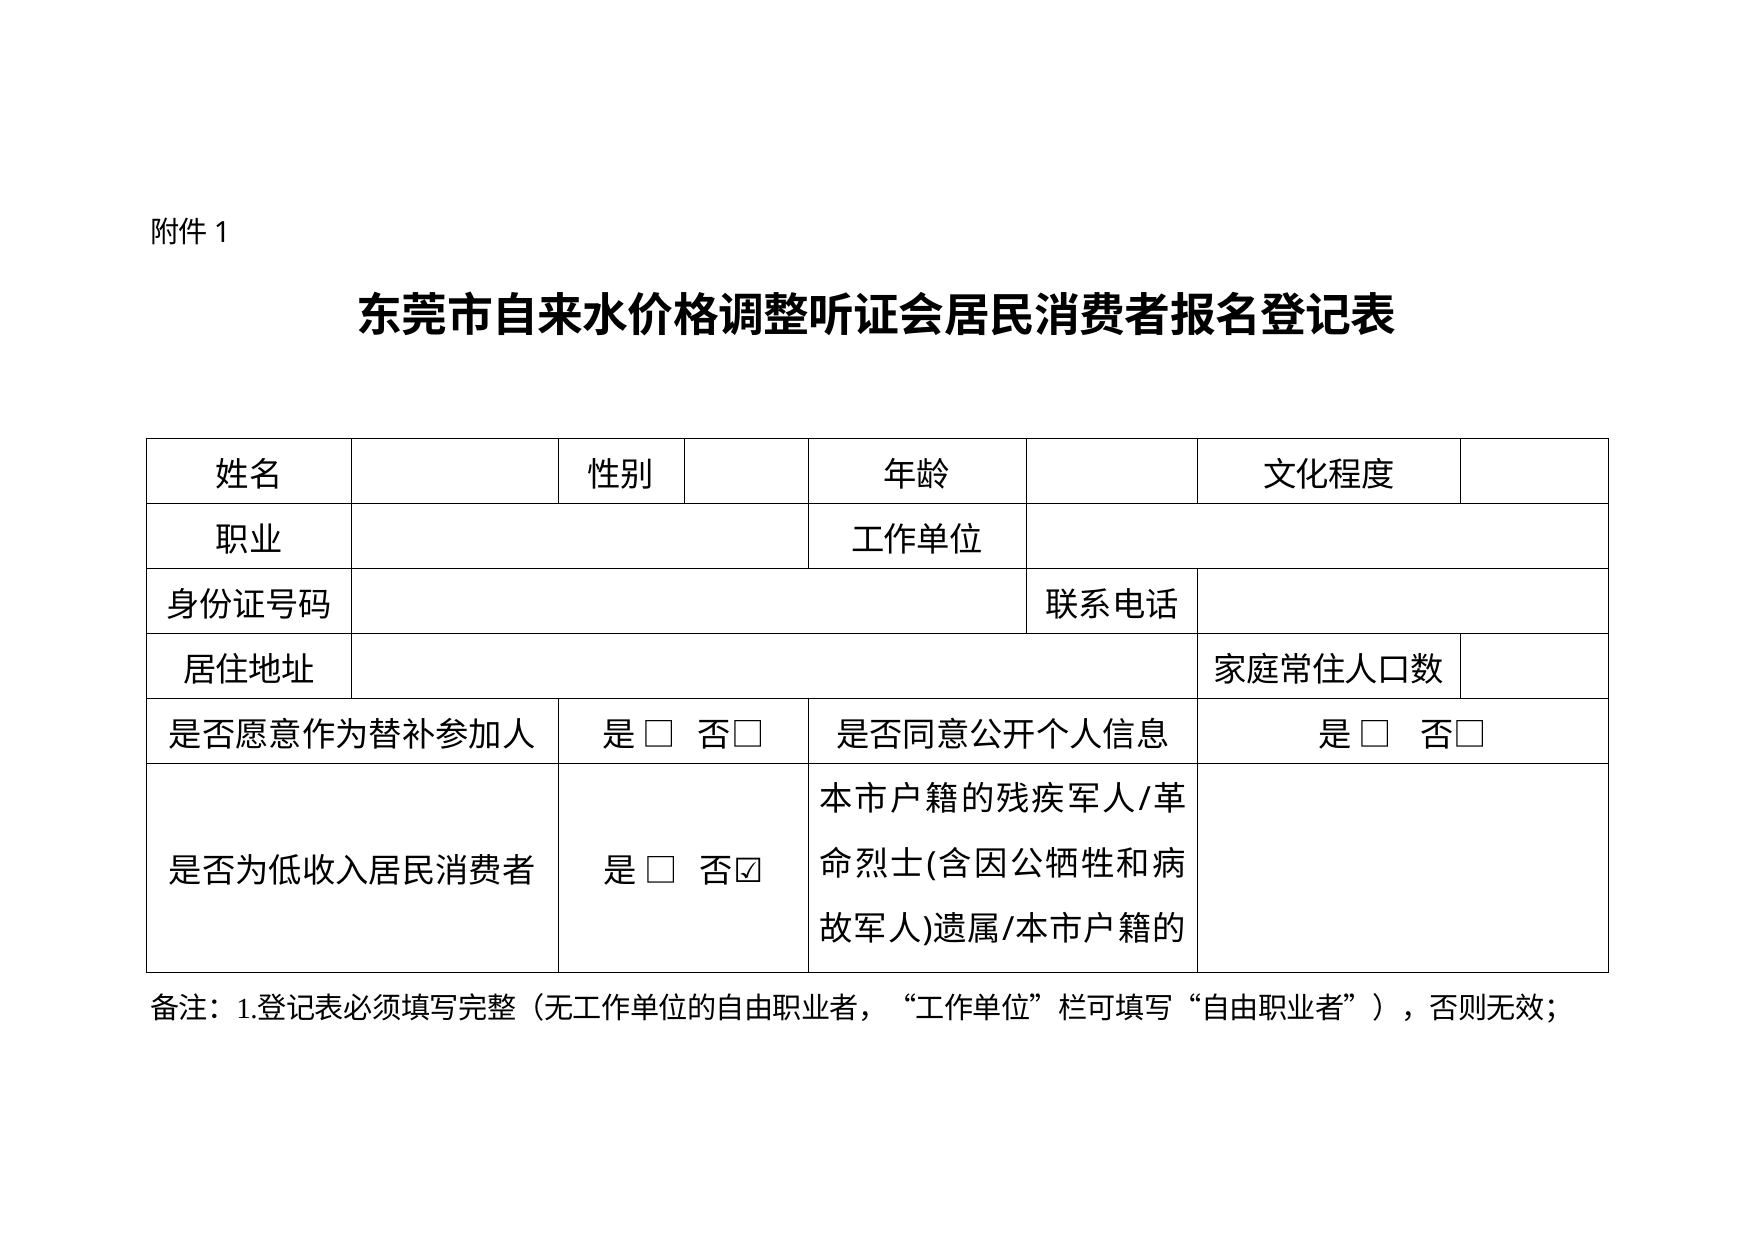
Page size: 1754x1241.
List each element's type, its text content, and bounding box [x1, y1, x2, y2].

table_cell [352, 569, 1026, 633]
table_cell 是否同意公开个人信息 [809, 699, 1197, 763]
table_cell 联系电话 [1027, 569, 1197, 633]
table_cell 是否为低收入居民消费者 [147, 764, 558, 972]
table_cell [1461, 634, 1608, 698]
table_cell 工作单位 [809, 504, 1026, 568]
table_header 文化程度 [1198, 439, 1460, 503]
text 附件1 [150, 198, 1604, 263]
table_header [1027, 439, 1197, 503]
table_cell [1027, 504, 1608, 568]
table_cell [1198, 569, 1608, 633]
table_cell 是 □ 否□ [1198, 699, 1608, 763]
table_header 年龄 [809, 439, 1026, 503]
table_header [1461, 439, 1608, 503]
table_cell 本市户籍的残疾军人/革命烈士(含因公牺牲和病故军人)遗属/本市户籍的在乡孤老优抚对象/五保户/低保对象证件编码 [809, 764, 1197, 972]
table_header [685, 439, 808, 503]
table_cell 身份证号码 [147, 569, 351, 633]
table_cell 是 □ 否□ [559, 699, 808, 763]
table_cell 家庭常住人口数 [1198, 634, 1460, 698]
table_cell [352, 634, 1197, 698]
table_header 性别 [559, 439, 684, 503]
table_header [352, 439, 558, 503]
table_cell 是否愿意作为替补参加人 [147, 699, 558, 763]
list 备注：1.登记表必须填写完整（无工作单位的自由职业者，“工作单位”栏可填写“自由职业者”），否则无效； [150, 973, 1604, 1038]
table_cell [352, 504, 808, 568]
text 东莞市自来水价格调整听证会居民消费者报名登记表 [150, 263, 1604, 360]
table_header 姓名 [147, 439, 351, 503]
table_cell 是 □ 否☑ [559, 764, 808, 972]
table_cell 居住地址 [147, 634, 351, 698]
table_cell 职业 [147, 504, 351, 568]
table_cell [1198, 764, 1608, 972]
